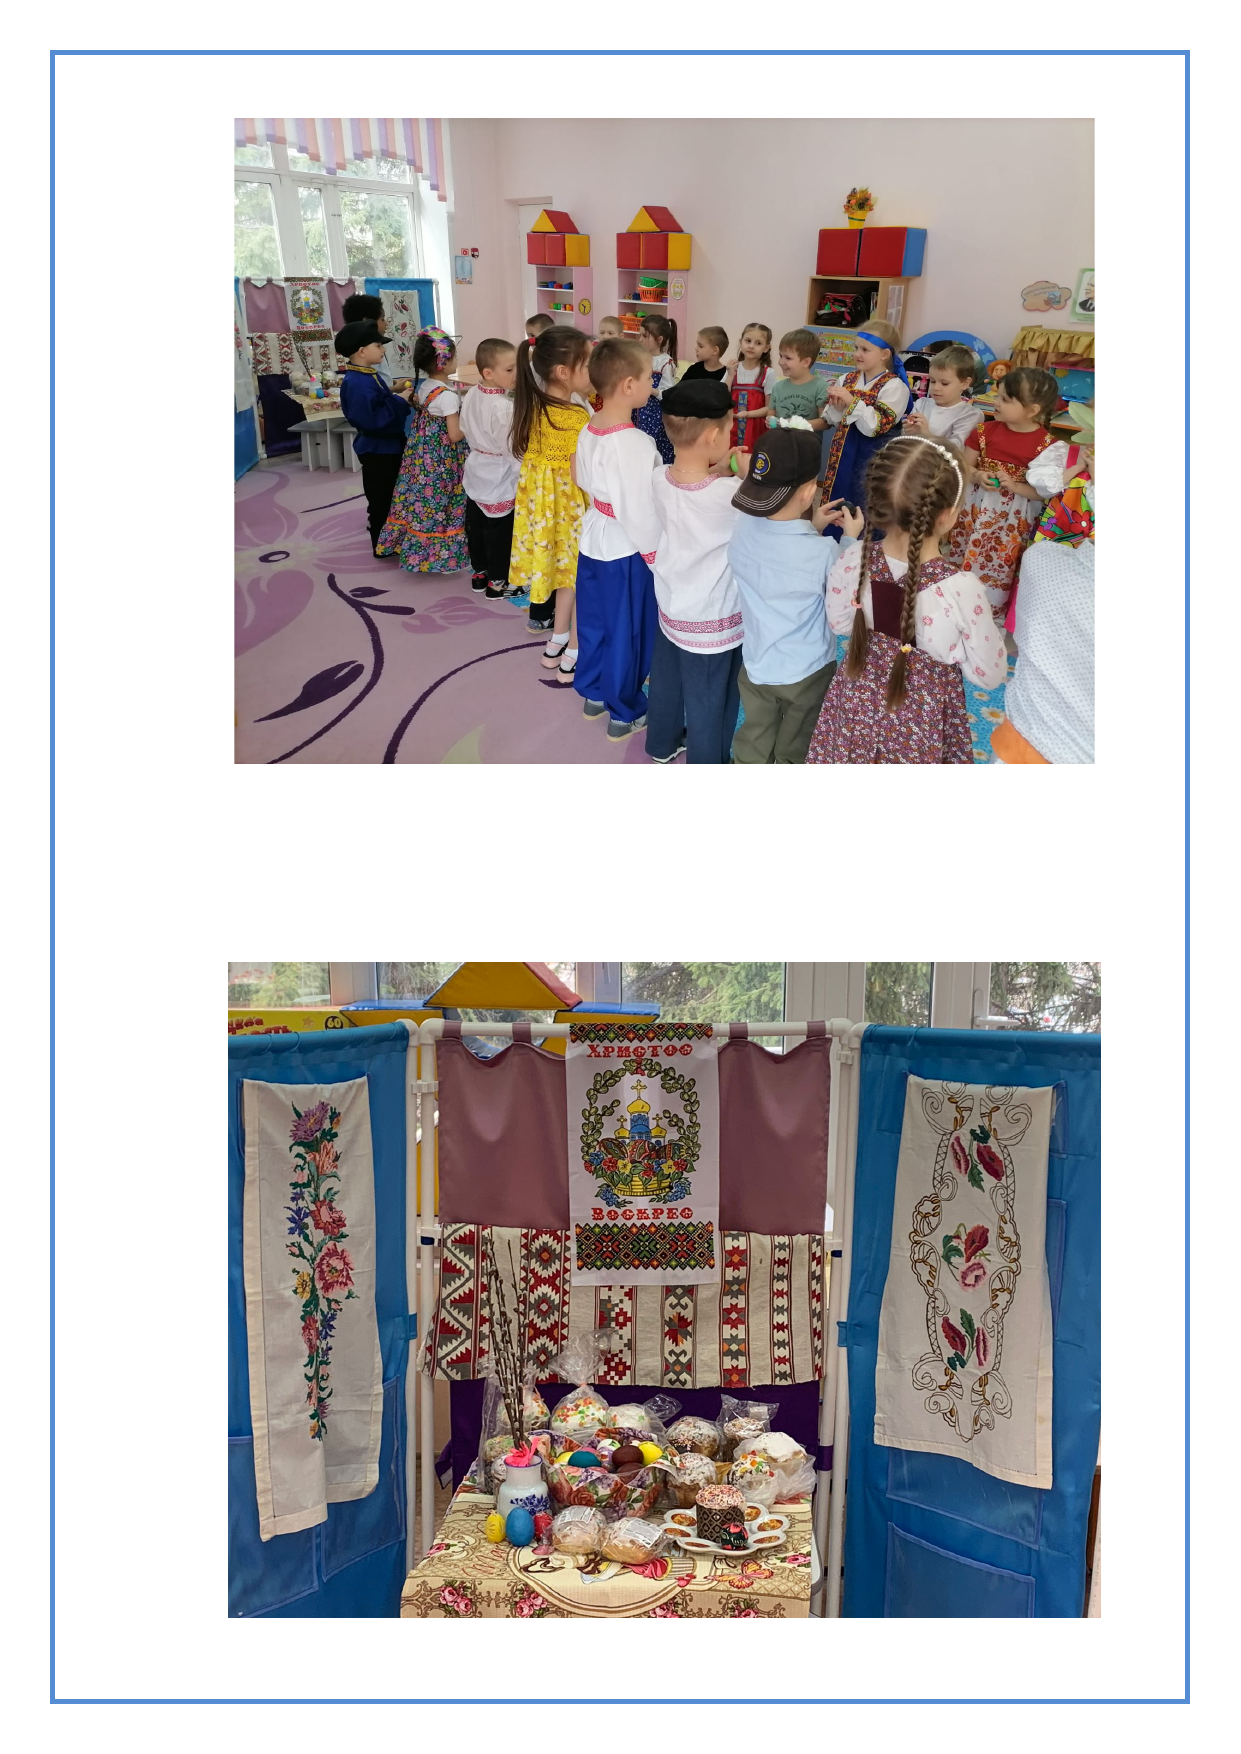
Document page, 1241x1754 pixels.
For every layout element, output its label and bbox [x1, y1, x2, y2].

picture [228, 962, 1101, 1618]
picture [234, 118, 1095, 764]
